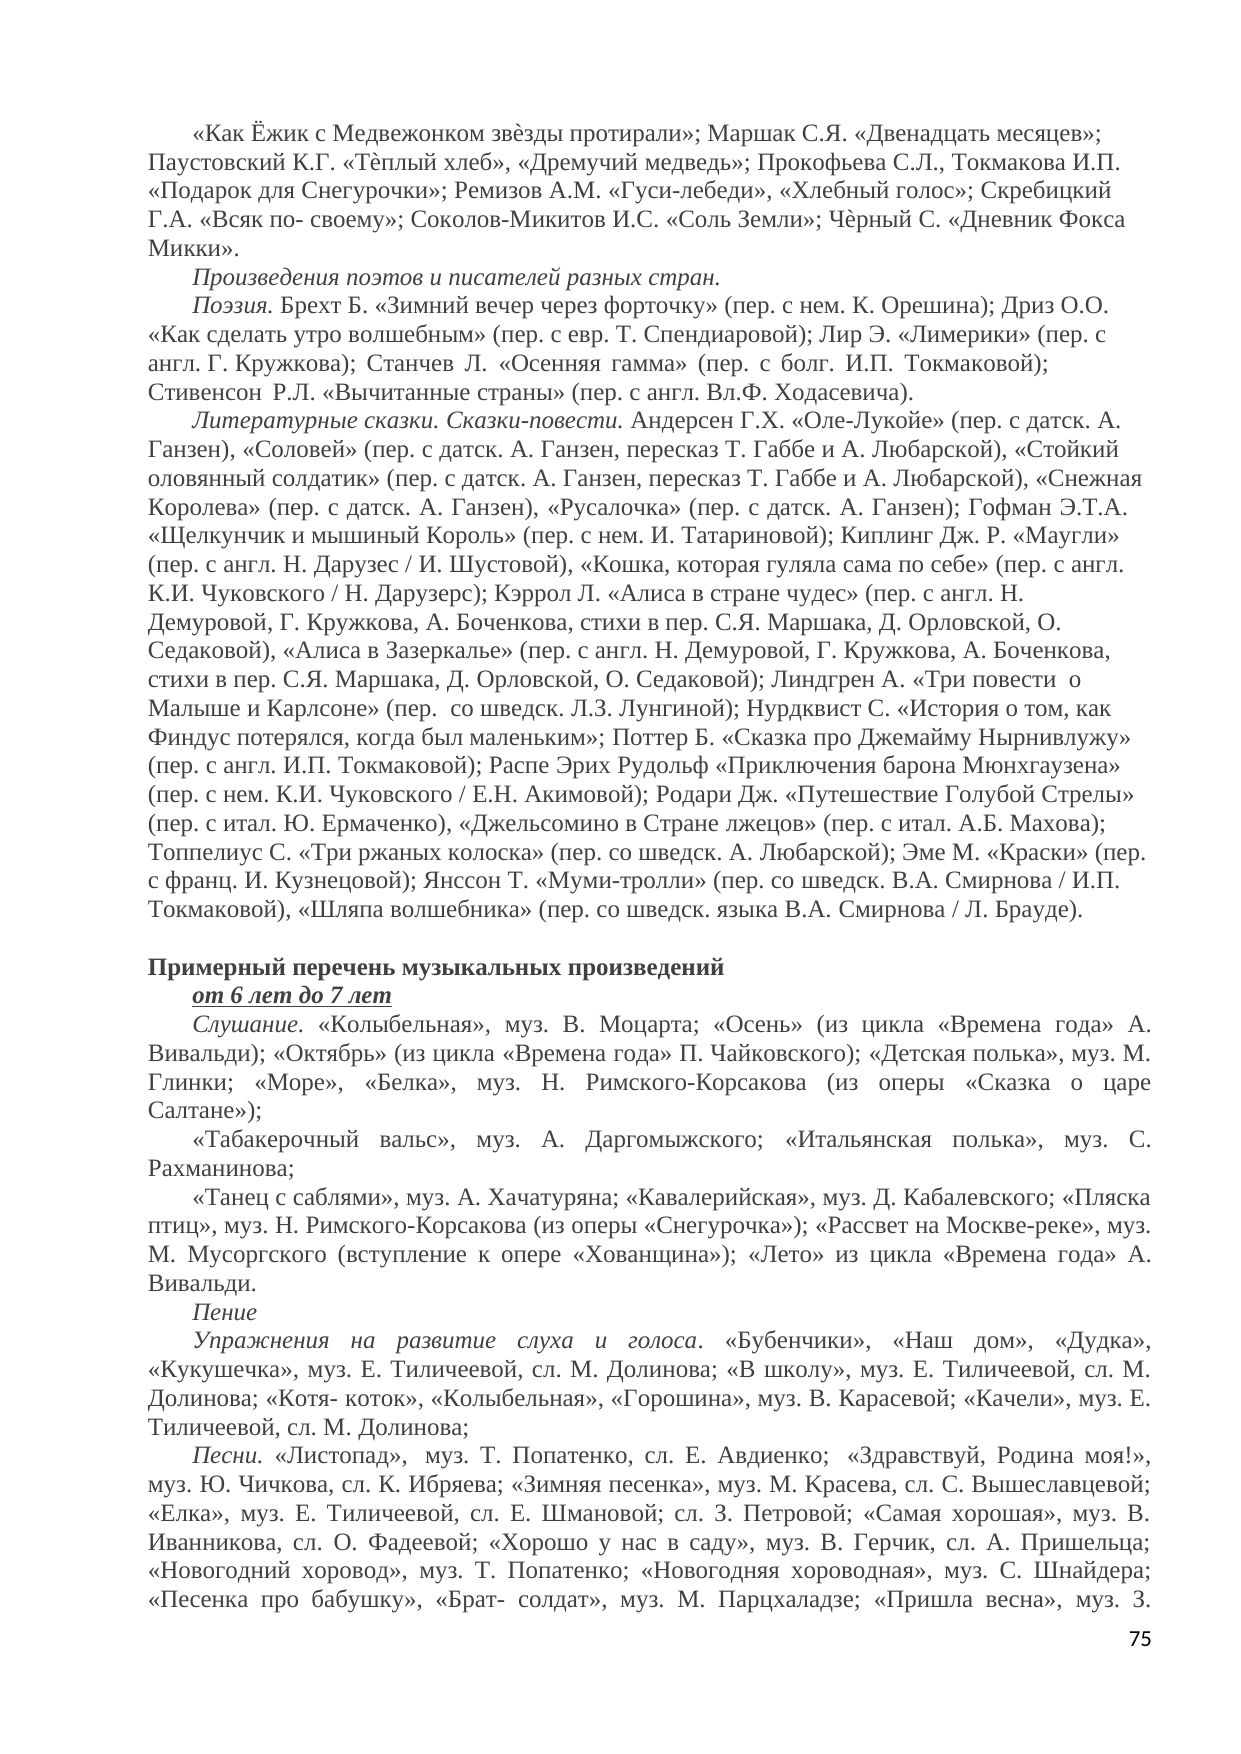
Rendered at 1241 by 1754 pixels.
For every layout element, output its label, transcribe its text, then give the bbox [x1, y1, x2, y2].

text «Табакерочный вальс», муз. А. Даргомыжского; «Итальянская полька», муз. С. Рахманинова; [148, 1124, 1152, 1182]
text Литературные сказки. Сказки-повести. Андерсен Г.Х. «Оле-Лукойе» (пер. с датск. А. Ганзен), «Соловей» (пер. с датск. А. Ганзен, пересказ Т. Габбе и А. Любарской), «Стойкий оловянный солдатик» (пер. с датск. А. Ганзен, пересказ Т. Габбе и А. Любарской), «Снежная Королева» (пер. с датск. А. Ганзен), «Русалочка» (пер. с датск. А. Ганзен); Гофман Э.Т.А. «Щелкунчик и мышиный Король» (пер. с нем. И. Татариновой); Киплинг Дж. Р. «Маугли» (пер. с англ. Н. Дарузес / И. Шустовой), «Кошка, которая гуляла сама по себе» (пер. с англ. К.И. Чуковского / Н. Дарузерс); Кэррол Л. «Алиса в стране чудес» (пер. с англ. Н. Демуровой, Г. Кружкова, А. Боченкова, стихи в пер. С.Я. Маршака, Д. Орловской, О. Седаковой), «Алиса в Зазеркалье» (пер. с англ. Н. Демуровой, Г. Кружкова, А. Боченкова, стихи в пер. С.Я. Маршака, Д. Орловской, О. Седаковой); Линдгрен А. «Три повести о Малыше и Карлсоне» (пер. со шведск. Л.З. Лунгиной); Нурдквист С. «История о том, как Финдус потерялся, когда был маленьким»; Поттер Б. «Сказка про Джемайму Нырнивлужу» (пер. с англ. И.П. Токмаковой); Распе Эрих Рудольф «Приключения барона Мюнхгаузена» (пер. с нем. К.И. Чуковского / Е.Н. Акимовой); Родари Дж. «Путешествие Голубой Стрелы» (пер. с итал. Ю. Ермаченко), «Джельсомино в Стране лжецов» (пер. с итал. А.Б. Махова); Топпелиус С. «Три ржаных колоска» (пер. со шведск. А. Любарской); Эме М. «Краски» (пер. с франц. И. Кузнецовой); Янссон Т. «Муми-тролли» (пер. со шведск. В.А. Смирнова / И.П. Токмаковой), «Шляпа волшебника» (пер. со шведск. языка В.А. Смирнова / Л. Брауде). [148, 406, 1152, 923]
text Пение [148, 1297, 1152, 1326]
text «Как Ёжик с Медвежонком звѐзды протирали»; Маршак С.Я. «Двенадцать месяцев»; Паустовский К.Г. «Тѐплый хлеб», «Дремучий медведь»; Прокофьева С.Л., Токмакова И.П. «Подарок для Снегурочки»; Ремизов А.М. «Гуси-лебеди», «Хлебный голос»; Скребицкий Г.А. «Всяк по- своему»; Соколов-Микитов И.С. «Соль Земли»; Чѐрный С. «Дневник Фокса Микки». [148, 118, 1152, 262]
text Произведения поэтов и писателей разных стран. [148, 262, 1152, 291]
text Упражнения на развитие слуха и голоса. «Бубенчики», «Наш дом», «Дудка», «Кукушечка», муз. Е. Тиличеевой, сл. М. Долинова; «В школу», муз. Е. Тиличеевой, сл. М. Долинова; «Котя- коток», «Колыбельная», «Горошина», муз. В. Карасевой; «Качели», муз. Е. Тиличеевой, сл. М. Долинова; [148, 1326, 1152, 1441]
text Поэзия. Брехт Б. «Зимний вечер через форточку» (пер. с нем. К. Орешина); Дриз О.О. «Как сделать утро волшебным» (пер. с евр. Т. Спендиаровой); Лир Э. «Лимерики» (пер. с англ. Г. Кружкова); Станчев Л. «Осенняя гамма» (пер. с болг. И.П. Токмаковой); Стивенсон Р.Л. «Вычитанные страны» (пер. с англ. Вл.Ф. Ходасевича). [148, 291, 1152, 406]
text «Танец с саблями», муз. А. Хачатуряна; «Кавалерийская», муз. Д. Кабалевского; «Пляска птиц», муз. Н. Римского-Корсакова (из оперы «Снегурочка»); «Рассвет на Москве-реке», муз. М. Мусоргского (вступление к опере «Хованщина»); «Лето» из цикла «Времена года» А. Вивальди. [148, 1182, 1152, 1297]
text Примерный перечень музыкальных произведений [148, 952, 1152, 981]
text Слушание. «Колыбельная», муз. В. Моцарта; «Осень» (из цикла «Времена года» А. Вивальди); «Октябрь» (из цикла «Времена года» П. Чайковского); «Детская полька», муз. М. Глинки; «Море», «Белка», муз. Н. Римского-Корсакова (из оперы «Сказка о царе Салтане»); [148, 1009, 1152, 1124]
text от 6 лет до 7 лет [192, 981, 1152, 1009]
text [148, 1441, 1152, 1613]
